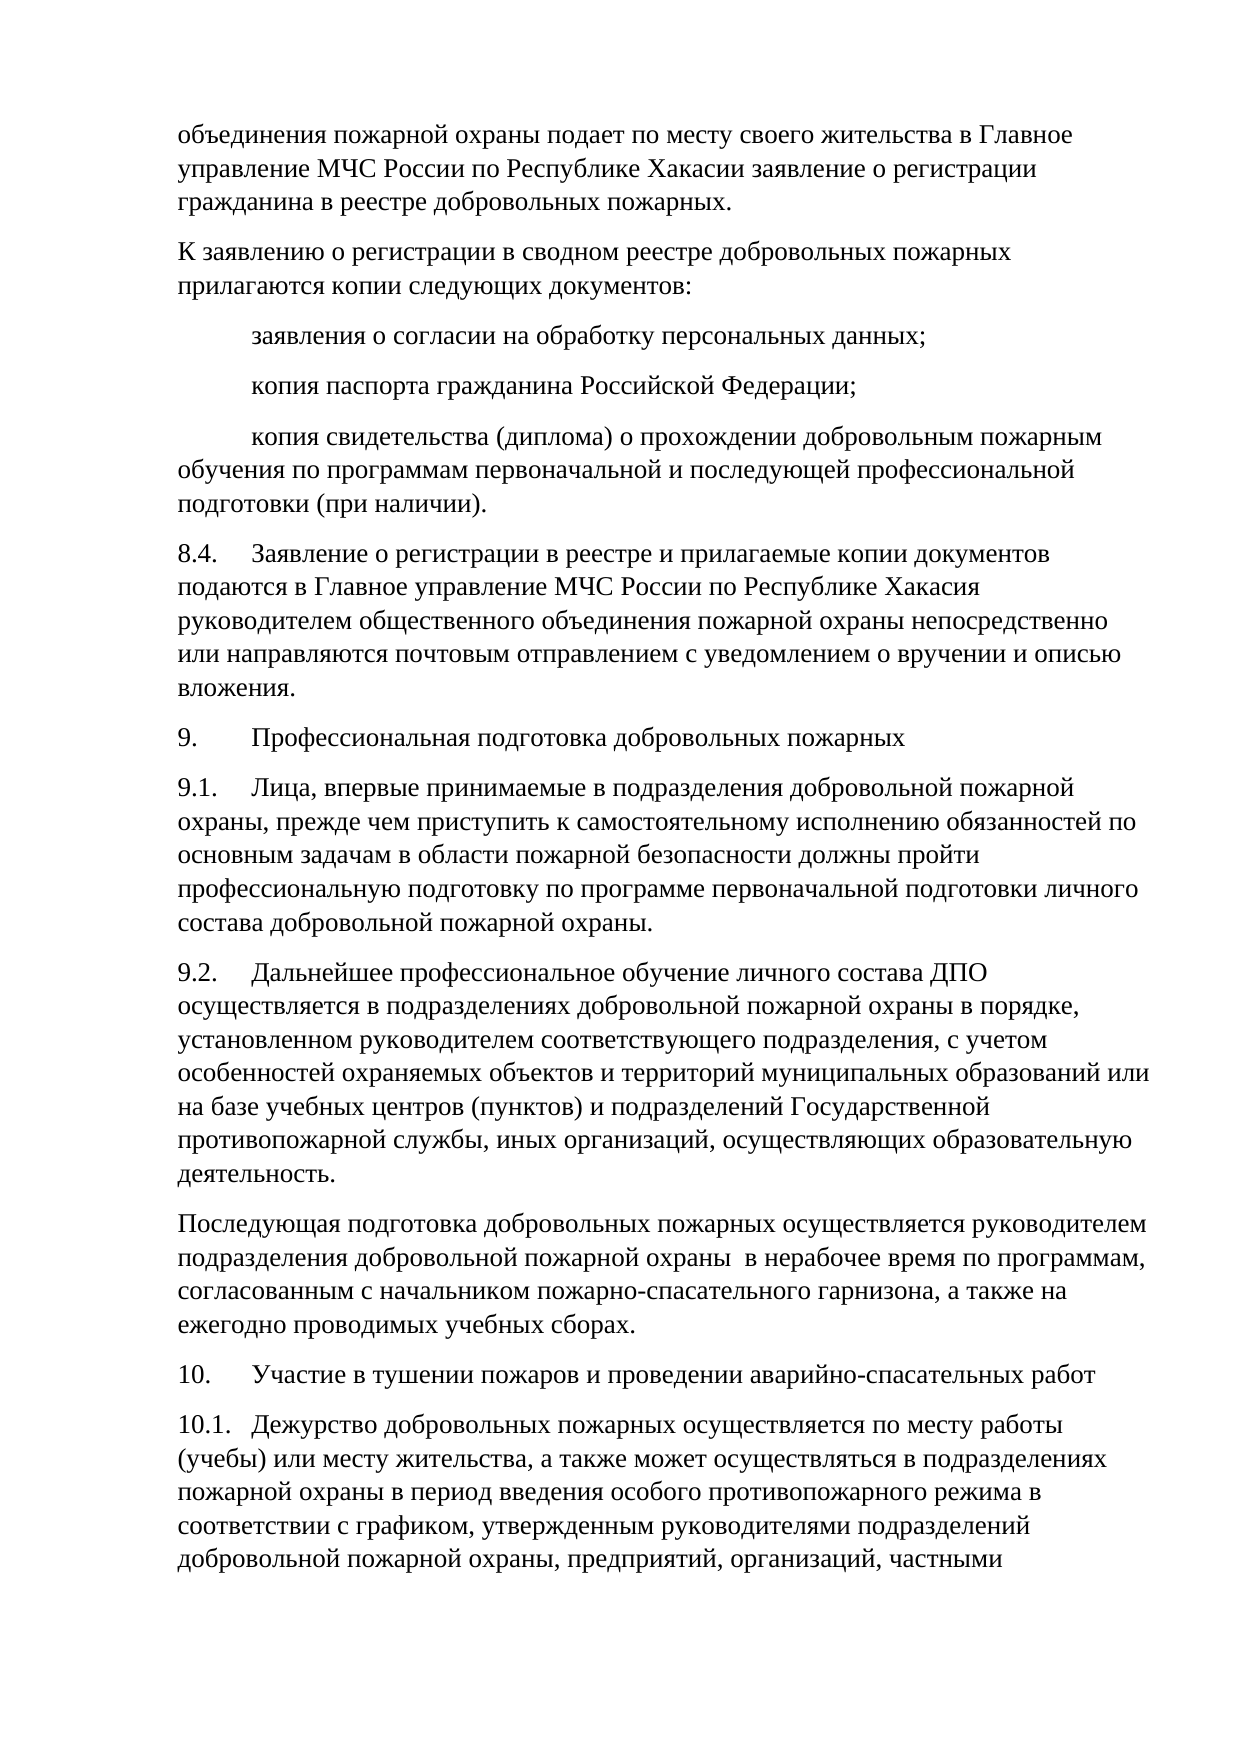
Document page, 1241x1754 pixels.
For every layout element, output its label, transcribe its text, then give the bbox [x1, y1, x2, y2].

text К заявлению о регистрации в сводном реестре добровольных пожарных прилагаются копии следующих документов: [177, 235, 1152, 300]
text 9.2. Дальнейшее профессиональное обучение личного состава ДПО осуществляется в подразделениях добровольной пожарной охраны в порядке, установленном руководителем соответствующего подразделения, с учетом особенностей охраняемых объектов и территорий муниципальных образований или на базе учебных центров (пунктов) и подразделений Государственной противопожарной службы, иных организаций, осуществляющих образовательную деятельность. [177, 956, 1152, 1188]
text  копия паспорта гражданина Российской Федерации; [177, 369, 1152, 401]
text 8.4. Заявление о регистрации в реестре и прилагаемые копии документов подаются в Главное управление МЧС России по Республике Хакасия руководителем общественного объединения пожарной охраны непосредственно или направляются почтовым отправлением с уведомлением о вручении и описью вложения. [177, 537, 1152, 702]
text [177, 118, 1152, 216]
text  заявления о согласии на обработку персональных данных; [177, 319, 1152, 350]
text  копия свидетельства (диплома) о прохождении добровольным пожарным обучения по программам первоначальной и последующей профессиональной подготовки (при наличии). [177, 419, 1152, 518]
text 9.1. Лица, впервые принимаемые в подразделения добровольной пожарной охраны, прежде чем приступить к самостоятельному исполнению обязанностей по основным задачам в области пожарной безопасности должны пройти профессиональную подготовку по программе первоначальной подготовки личного состава добровольной пожарной охраны. [177, 771, 1152, 937]
text 10. Участие в тушении пожаров и проведении аварийно-спасательных работ [177, 1358, 1152, 1389]
text Последующая подготовка добровольных пожарных осуществляется руководителем подразделения добровольной пожарной охраны в нерабочее время по программам, согласованным с начальником пожарно-спасательного гарнизона, а также на ежегодно проводимых учебных сборах. [177, 1207, 1152, 1339]
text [177, 1408, 1152, 1574]
text 9. Профессиональная подготовка добровольных пожарных [177, 721, 1152, 752]
